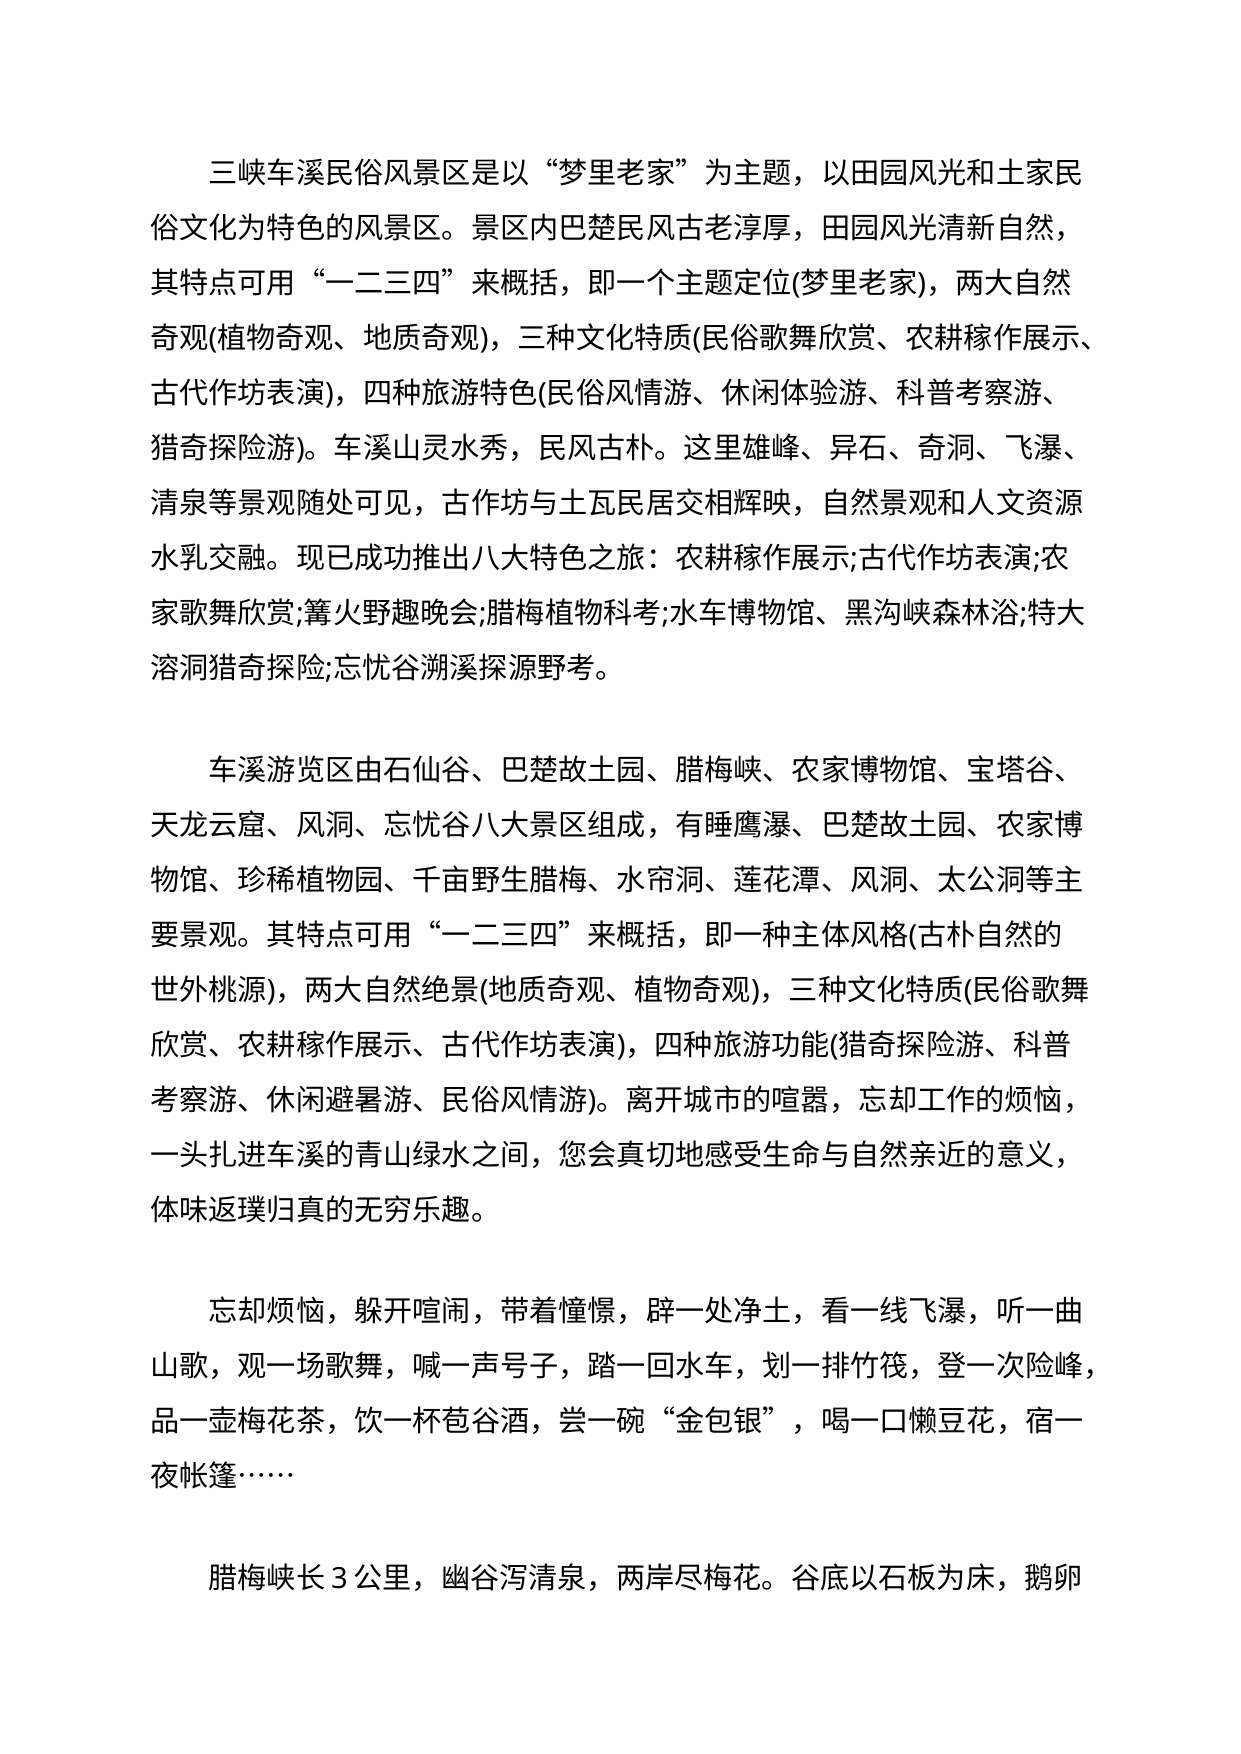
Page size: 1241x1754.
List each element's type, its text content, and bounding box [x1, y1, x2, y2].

text 三峡车溪民俗风景区是以“梦里老家”为主题，以田园风光和土家民俗文化为特色的风景区。景区内巴楚民风古老淳厚，田园风光清新自然，其特点可用“一二三四”来概括，即一个主题定位(梦里老家)，两大自然奇观(植物奇观、地质奇观)，三种文化特质(民俗歌舞欣赏、农耕稼作展示、古代作坊表演)，四种旅游特色(民俗风情游、休闲体验游、科普考察游、猎奇探险游)。车溪山灵水秀，民风古朴。这里雄峰、异石、奇洞、飞瀑、清泉等景观随处可见，古作坊与土瓦民居交相辉映，自然景观和人文资源水乳交融。现已成功推出八大特色之旅：农耕稼作展示;古代作坊表演;农家歌舞欣赏;篝火野趣晚会;腊梅植物科考;水车博物馆、黑沟峡森林浴;特大溶洞猎奇探险;忘忧谷溯溪探源野考。 [150, 150, 1090, 687]
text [150, 1554, 1090, 1597]
text 车溪游览区由石仙谷、巴楚故土园、腊梅峡、农家博物馆、宝塔谷、天龙云窟、风洞、忘忧谷八大景区组成，有睡鹰瀑、巴楚故土园、农家博物馆、珍稀植物园、千亩野生腊梅、水帘洞、莲花潭、风洞、太公洞等主要景观。其特点可用“一二三四”来概括，即一种主体风格(古朴自然的世外桃源)，两大自然绝景(地质奇观、植物奇观)，三种文化特质(民俗歌舞欣赏、农耕稼作展示、古代作坊表演)，四种旅游功能(猎奇探险游、科普考察游、休闲避暑游、民俗风情游)。离开城市的喧嚣，忘却工作的烦恼，一头扎进车溪的青山绿水之间，您会真切地感受生命与自然亲近的意义，体味返璞归真的无穷乐趣。 [150, 747, 1090, 1228]
text 忘却烦恼，躲开喧闹，带着憧憬，辟一处净土，看一线飞瀑，听一曲山歌，观一场歌舞，喊一声号子，踏一回水车，划一排竹筏，登一次险峰，品一壶梅花茶，饮一杯苞谷酒，尝一碗“金包银”，喝一口懒豆花，宿一夜帐篷…… [150, 1288, 1090, 1495]
